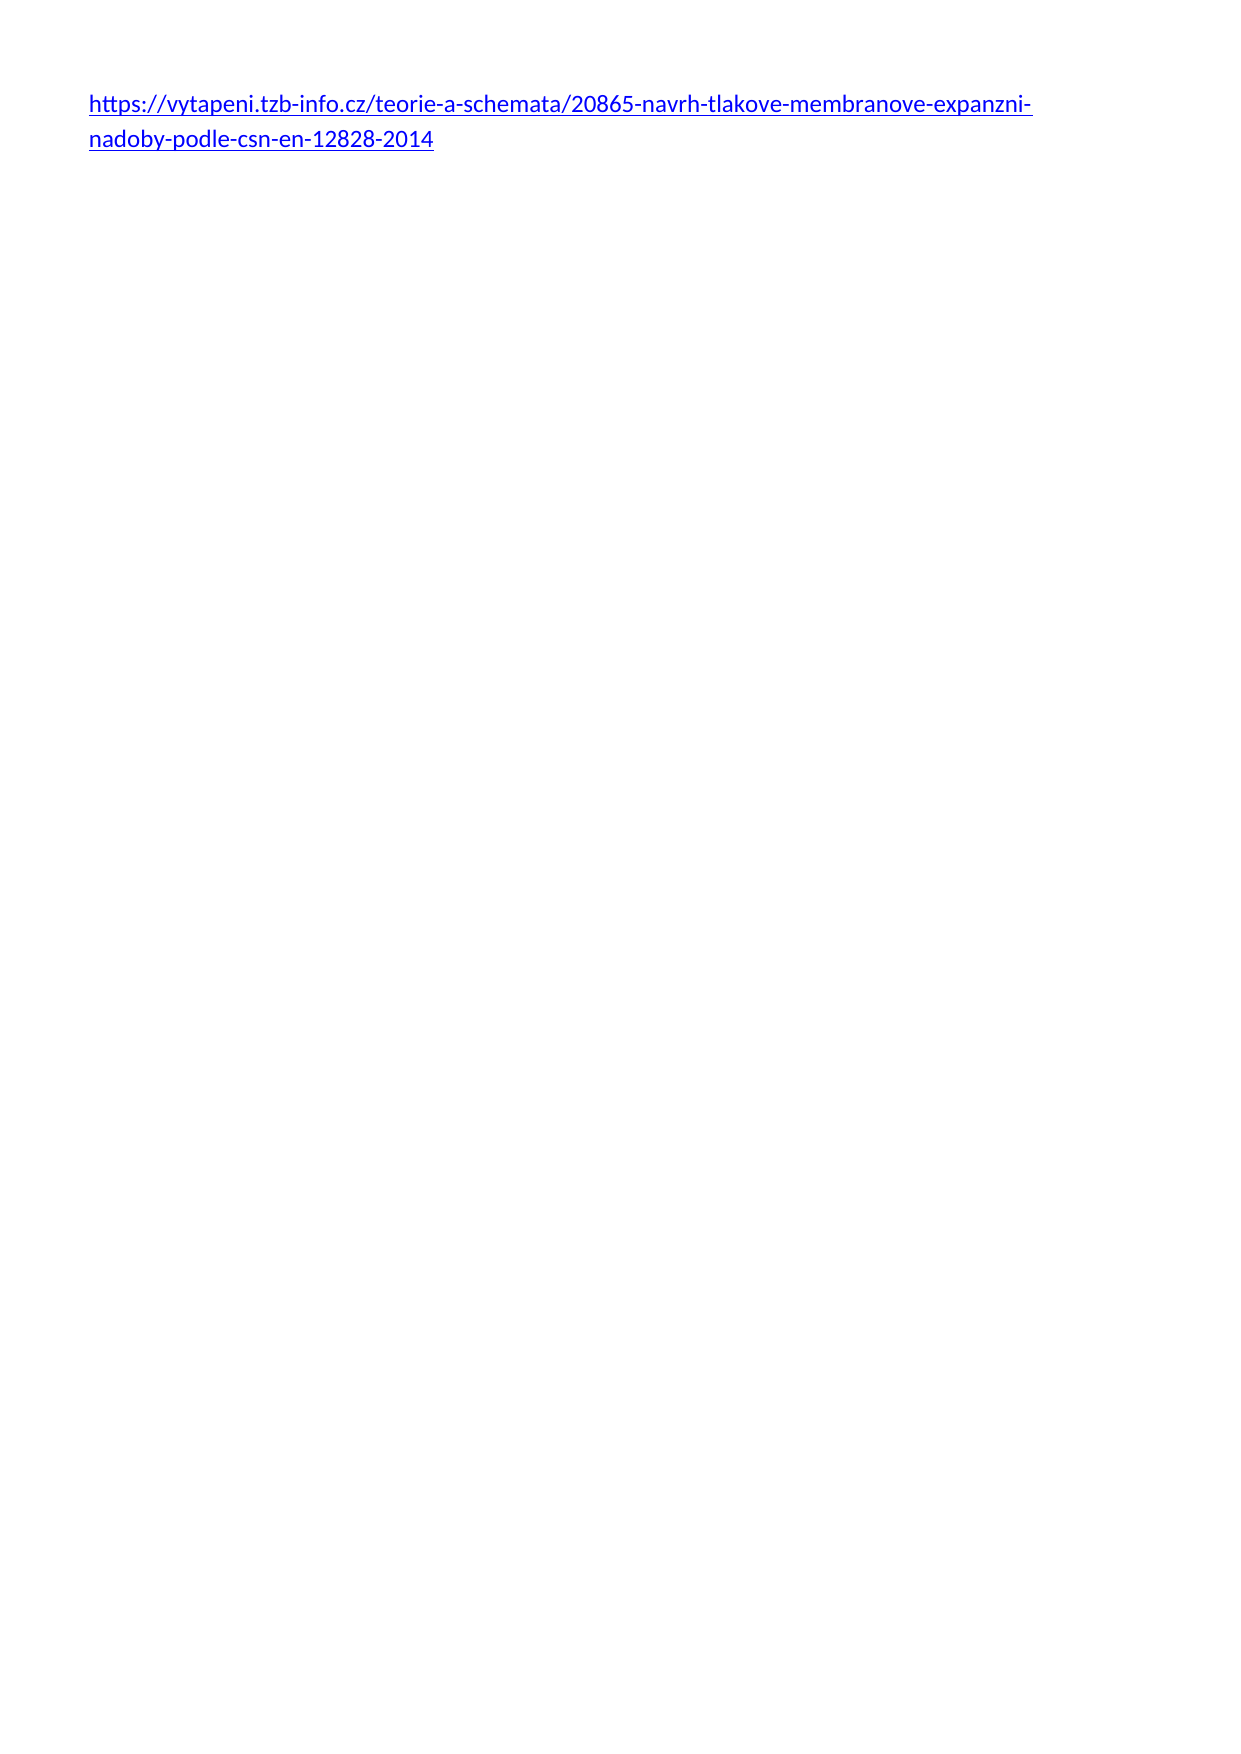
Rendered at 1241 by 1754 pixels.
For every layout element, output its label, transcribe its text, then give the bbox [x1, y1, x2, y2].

text https://vytapeni.tzb-info.cz/teorie-a-schemata/20865-navrh-tlakove-membranove-expanzni-nadoby-podle-csn-en-12828-2014 [89, 89, 1107, 154]
